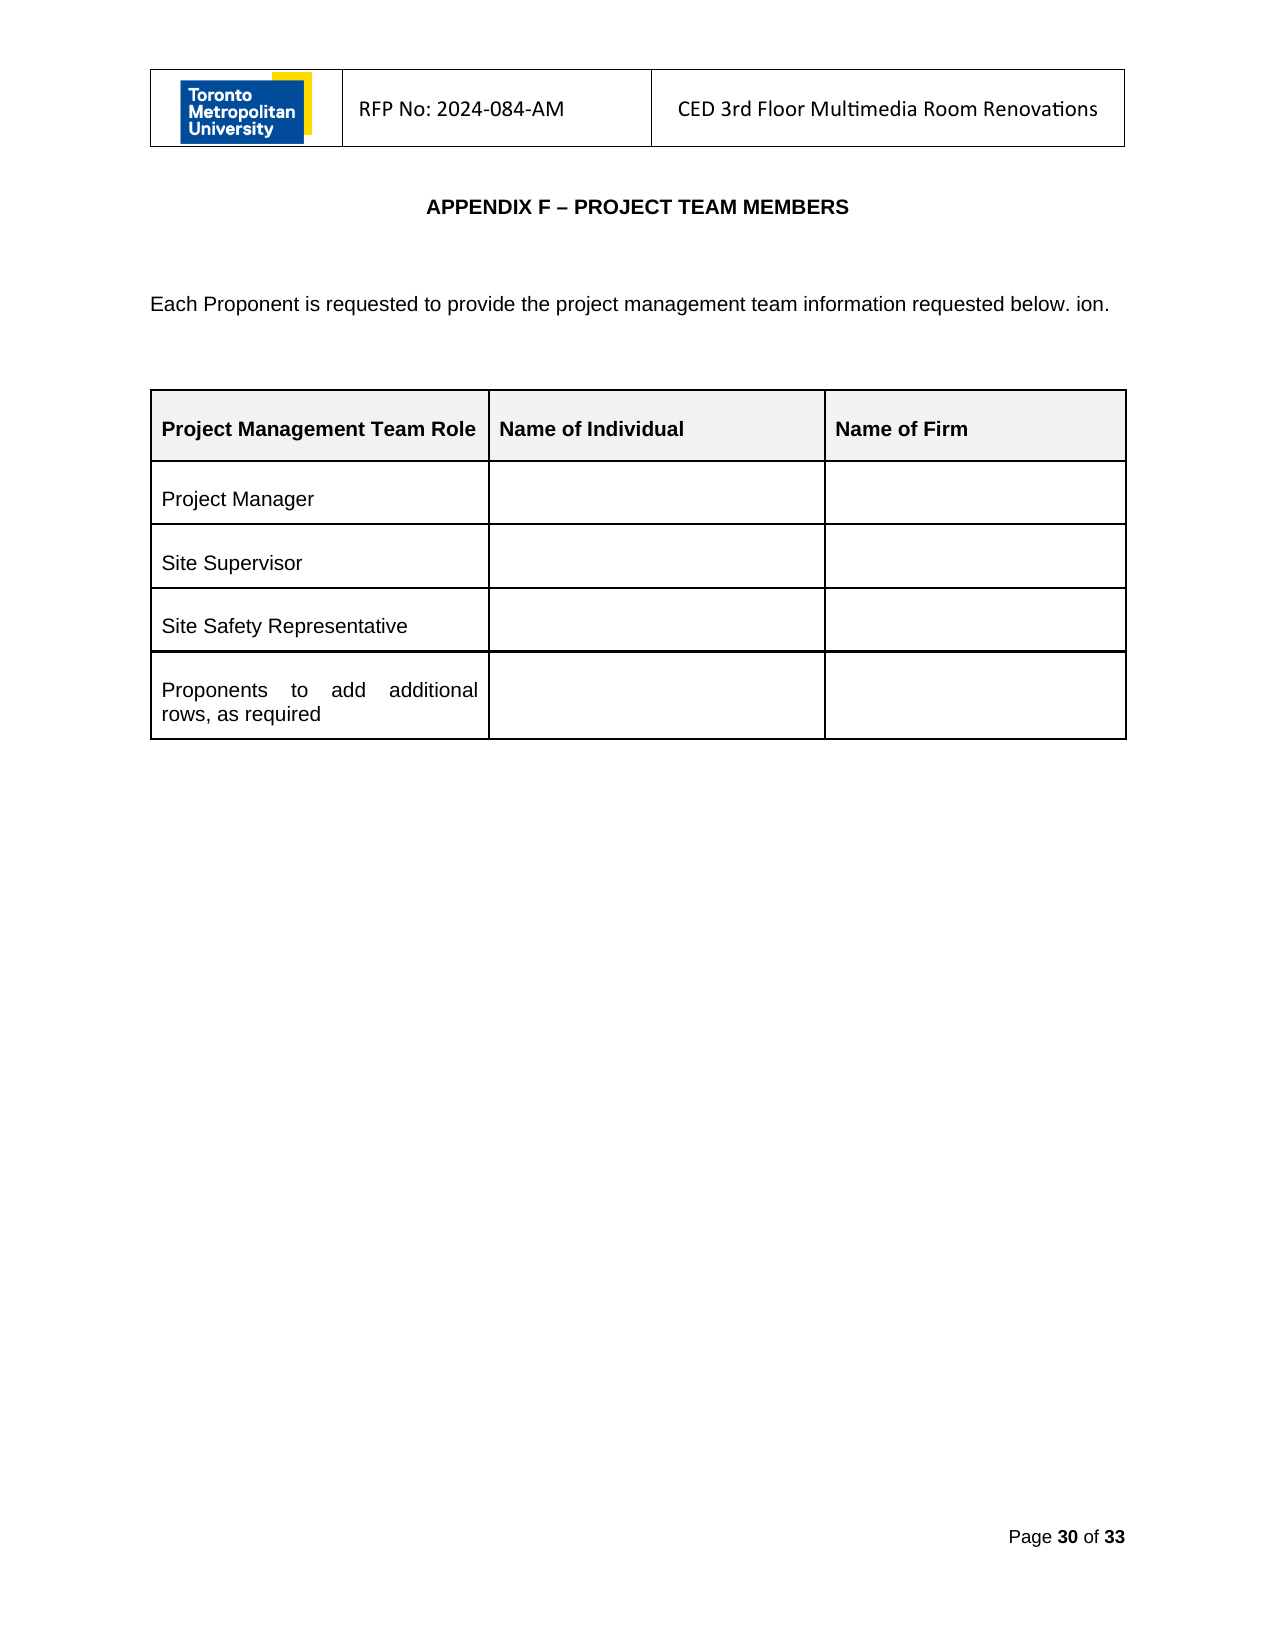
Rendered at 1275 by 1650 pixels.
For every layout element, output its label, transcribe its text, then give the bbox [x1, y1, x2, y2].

table_cell [490, 653, 824, 738]
subtitle APPENDIX F – PROJECT TEAM MEMBERS [150, 194, 1125, 218]
table_cell [826, 462, 1125, 523]
table_cell [490, 525, 824, 587]
table_cell [826, 589, 1125, 650]
table_header Project Management Team Role [152, 391, 488, 460]
table_cell [826, 653, 1125, 738]
table_header Name of Individual [490, 391, 824, 460]
table_cell [490, 589, 824, 650]
text Each Proponent is requested to provide the project management team information requested below. ion. [150, 291, 1125, 315]
table_cell Project Manager [152, 462, 488, 523]
table_header Name of Firm [826, 391, 1125, 460]
picture [180, 72, 313, 144]
table_cell [490, 462, 824, 523]
table_cell Site Supervisor [152, 525, 488, 587]
table_cell Proponents to add additional rows, as required [152, 653, 488, 738]
table_cell [826, 525, 1125, 587]
table_cell Site Safety Representative [152, 589, 488, 650]
